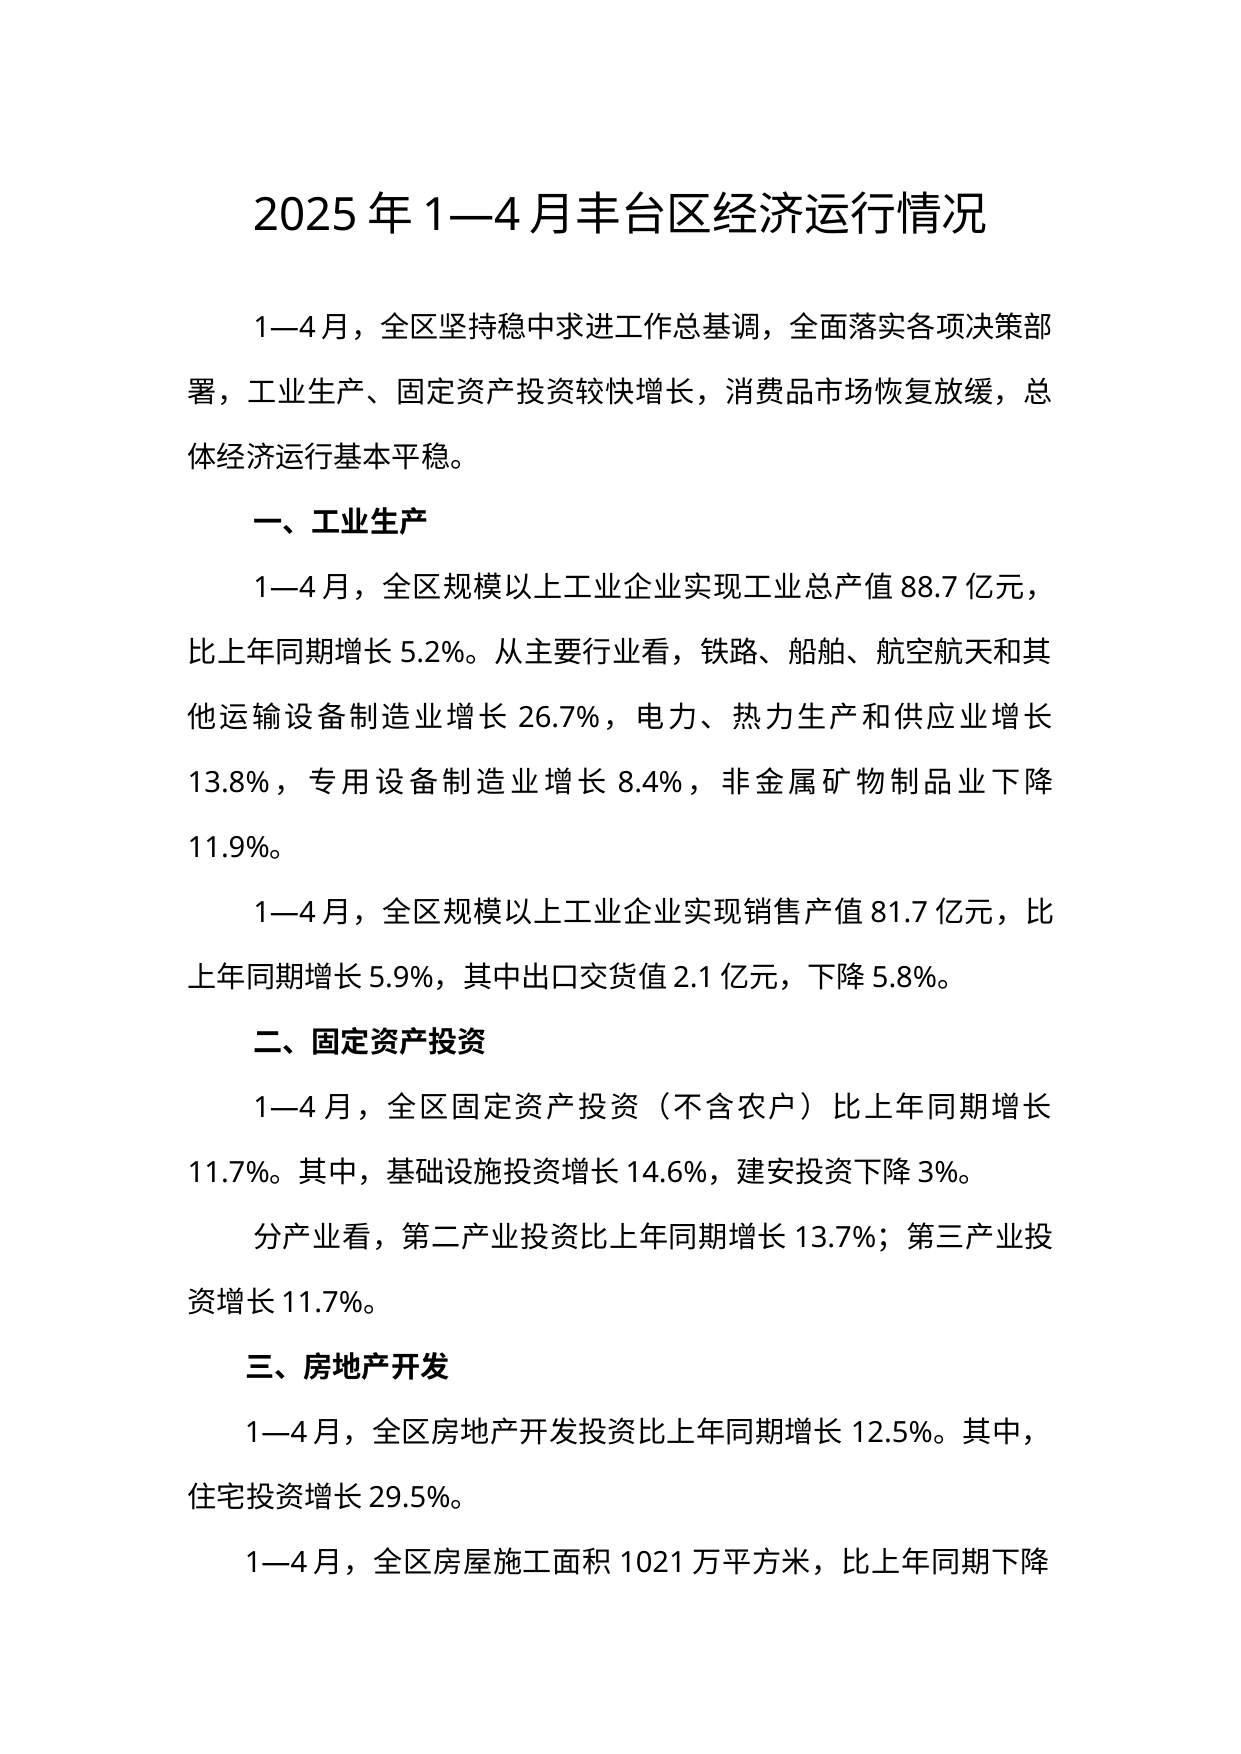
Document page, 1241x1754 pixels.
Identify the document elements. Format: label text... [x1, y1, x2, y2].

text 1—4月，全区坚持稳中求进工作总基调，全面落实各项决策部署，工业生产、固定资产投资较快增长，消费品市场恢复放缓，总体经济运行基本平稳。 [187, 292, 1054, 487]
text 一、工业生产 [187, 487, 1054, 552]
text 1—4月，全区规模以上工业企业实现工业总产值88.7亿元，比上年同期增长5.2%。从主要行业看，铁路、船舶、航空航天和其他运输设备制造业增长26.7%，电力、热力生产和供应业增长13.8%，专用设备制造业增长8.4%，非金属矿物制品业下降11.9%。 [187, 552, 1054, 877]
text 1—4月，全区房地产开发投资比上年同期增长12.5%。其中，住宅投资增长29.5%。 [187, 1397, 1051, 1527]
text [187, 1527, 1051, 1592]
text 二、固定资产投资 [187, 1007, 1054, 1072]
text 分产业看，第二产业投资比上年同期增长13.7%；第三产业投资增长11.7%。 [187, 1202, 1054, 1332]
text 1—4月，全区规模以上工业企业实现销售产值81.7亿元，比上年同期增长5.9%，其中出口交货值2.1亿元，下降5.8%。 [187, 877, 1054, 1007]
text 三、房地产开发 [187, 1332, 1051, 1397]
text 2025年1—4月丰台区经济运行情况 [187, 162, 1053, 259]
text 1—4月，全区固定资产投资（不含农户）比上年同期增长11.7%。其中，基础设施投资增长14.6%，建安投资下降3%。 [187, 1072, 1054, 1202]
